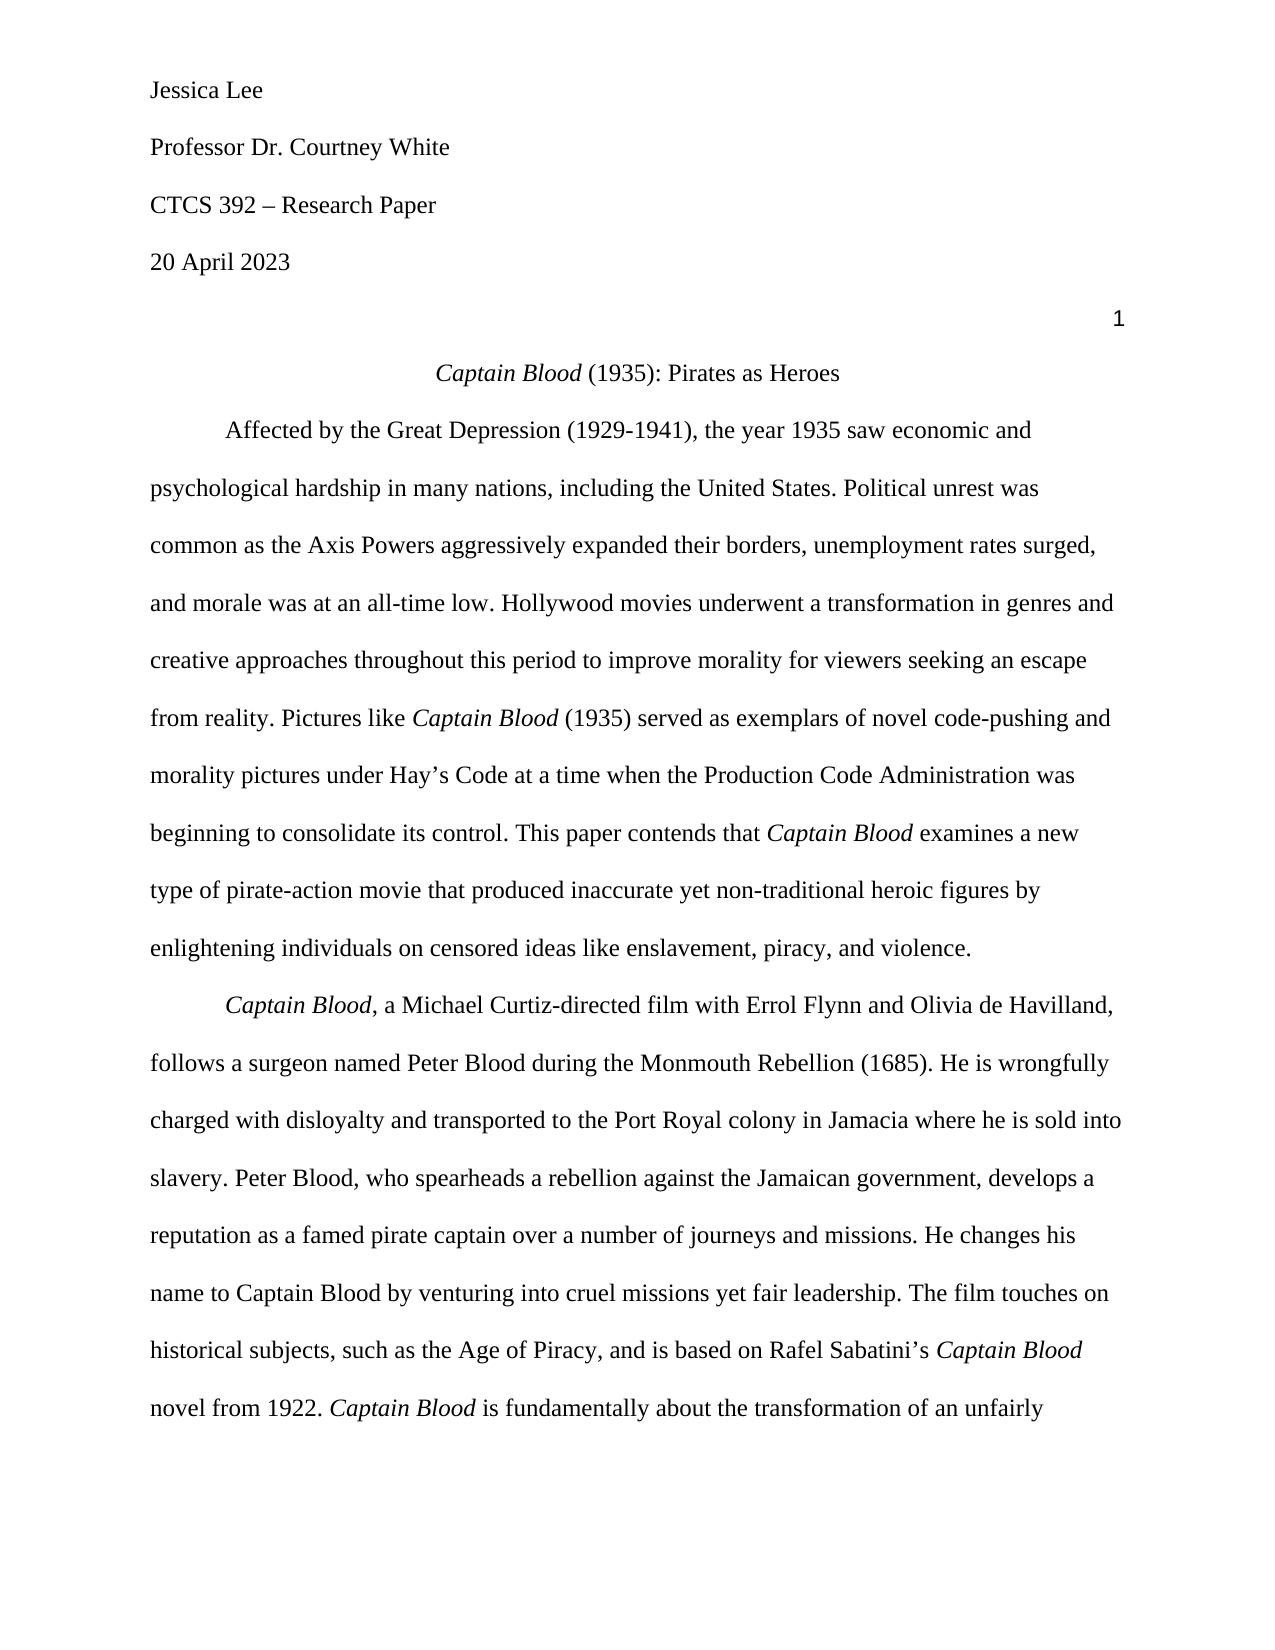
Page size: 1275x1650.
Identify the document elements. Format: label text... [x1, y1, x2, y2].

text Affected by the Great Depression (1929-1941), the year 1935 saw economic and psychological hardship in many nations, including the United States. Political unrest was common as the Axis Powers aggressively expanded their borders, unemployment rates surged, and morale was at an all-time low. Hollywood movies underwent a transformation in genres and creative approaches throughout this period to improve morality for viewers seeking an escape from reality. Pictures like Captain Blood (1935) served as exemplars of novel code-pushing and morality pictures under Hay’s Code at a time when the Production Code Administration was beginning to consolidate its control. This paper contends that Captain Blood examines a new type of pirate-action movie that produced inaccurate yet non-traditional heroic figures by enlightening individuals on censored ideas like enslavement, piracy, and violence. [150, 415, 1125, 961]
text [150, 990, 1125, 1421]
text Captain Blood (1935): Pirates as Heroes [150, 358, 1125, 386]
